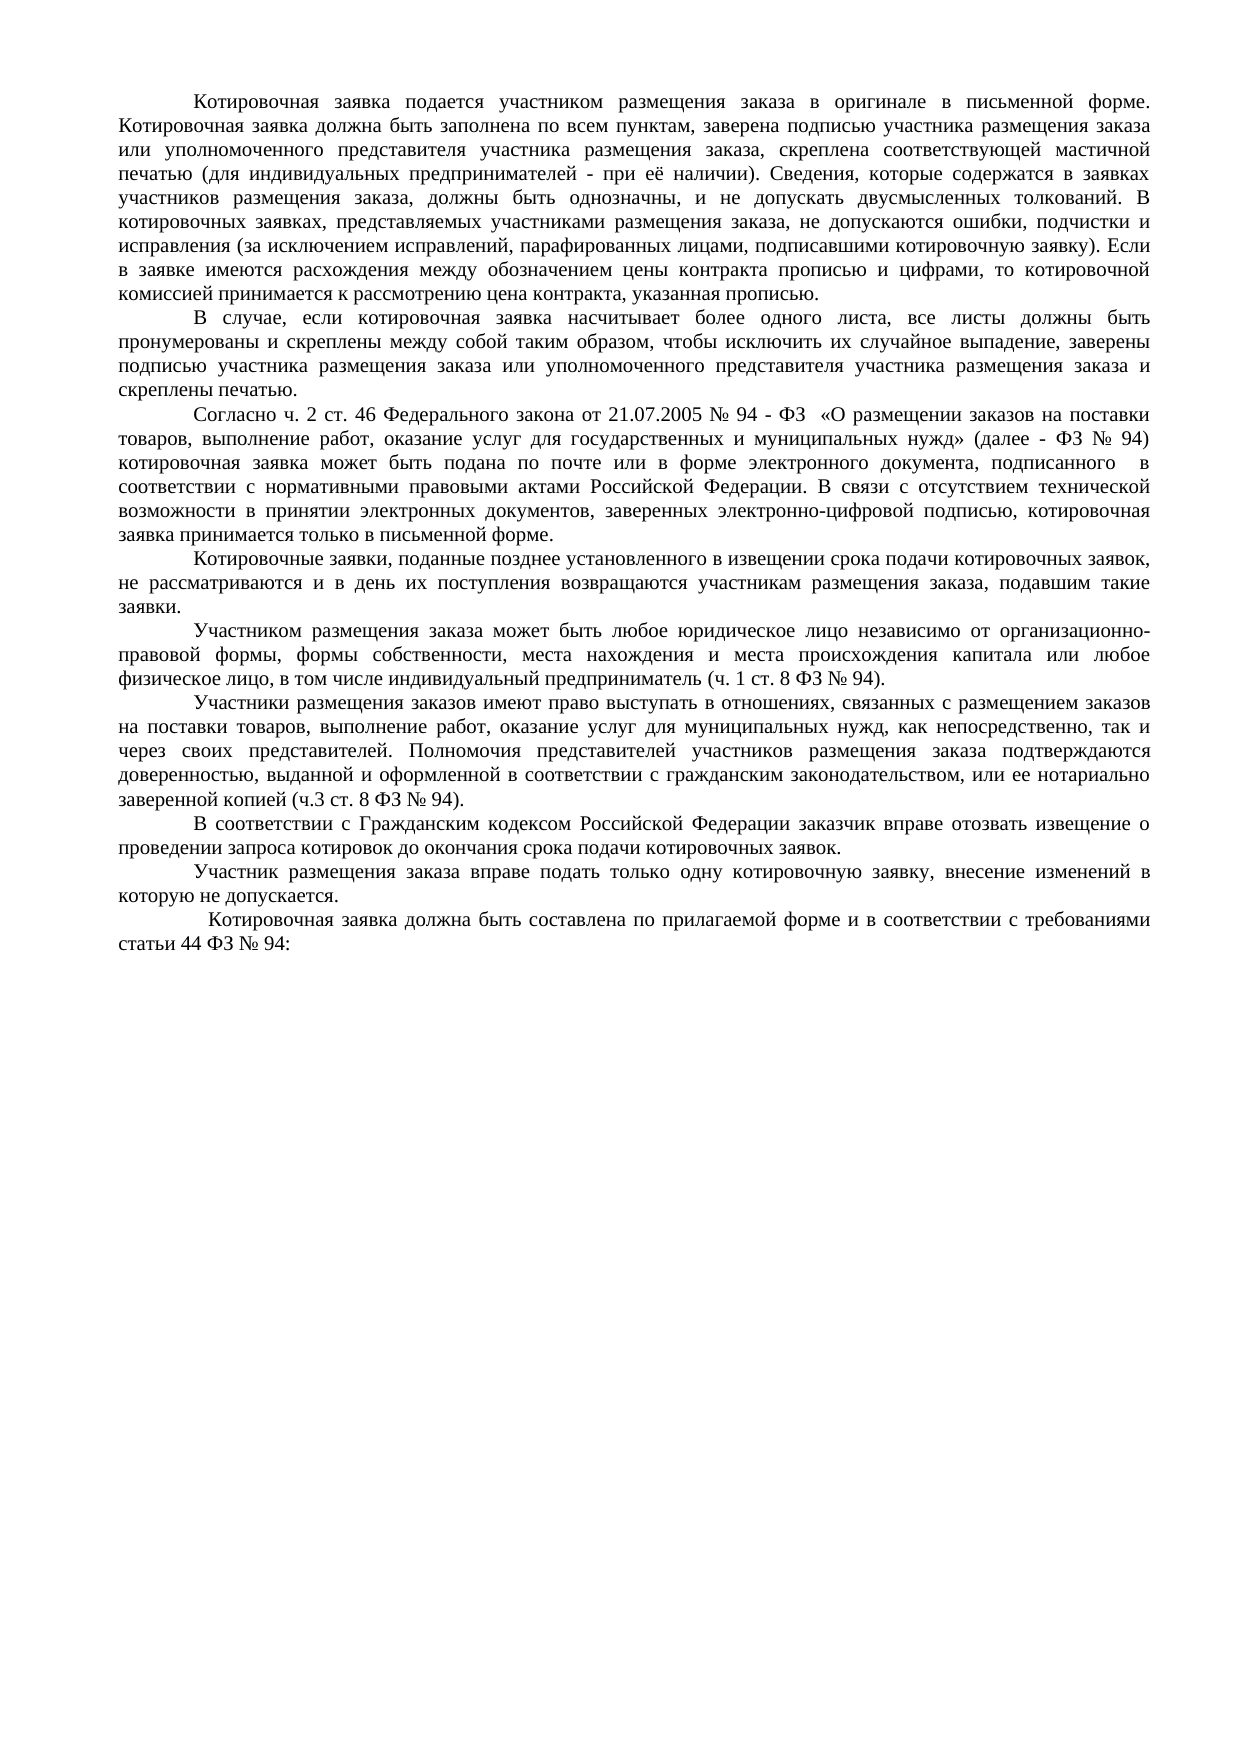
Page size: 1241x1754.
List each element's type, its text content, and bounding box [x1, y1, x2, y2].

text Участники размещения заказов имеют право выступать в отношениях, связанных с размещением заказов на поставки товаров, выполнение работ, оказание услуг для муниципальных нужд, как непосредственно, так и через своих представителей. Полномочия представителей участников размещения заказа подтверждаются доверенностью, выданной и оформленной в соответствии с гражданским законодательством, или ее нотариально заверенной копией (ч.3 ст. 8 ФЗ № 94). [118, 690, 1152, 811]
text В случае, если котировочная заявка насчитывает более одного листа, все листы должны быть пронумерованы и скреплены между собой таким образом, чтобы исключить их случайное выпадение, заверены подписью участника размещения заказа или уполномоченного представителя участника размещения заказа и скреплены печатью. [118, 305, 1152, 401]
title В соответствии с Гражданским кодексом Российской Федерации заказчик вправе отозвать извещение о проведении запроса котировок до окончания срока подачи котировочных заявок. [118, 811, 1152, 859]
title Согласно ч. 2 ст. 46 Федерального закона от 21.07.2005 № 94 - ФЗ «О размещении заказов на поставки товаров, выполнение работ, оказание услуг для государственных и муниципальных нужд» (далее - ФЗ № 94) котировочная заявка может быть подана по почте или в форме электронного документа, подписанного в соответствии с нормативными правовыми актами Российской Федерации. В связи с отсутствием технической возможности в принятии электронных документов, заверенных электронно-цифровой подписью, котировочная заявка принимается только в письменной форме. [118, 401, 1152, 546]
title Котировочная заявка должна быть составлена по прилагаемой форме и в соответствии с требованиями статьи 44 ФЗ № 94: [118, 907, 1152, 955]
text Участником размещения заказа может быть любое юридическое лицо независимо от организационно-правовой формы, формы собственности, места нахождения и места происхождения капитала или любое физическое лицо, в том числе индивидуальный предприниматель (ч. 1 ст. 8 ФЗ № 94). [118, 618, 1152, 690]
title Котировочные заявки, поданные позднее установленного в извещении срока подачи котировочных заявок, не рассматриваются и в день их поступления возвращаются участникам размещения заказа, подавшим такие заявки. [118, 546, 1152, 618]
title Участник размещения заказа вправе подать только одну котировочную заявку, внесение изменений в которую не допускается. [118, 859, 1152, 907]
text Котировочная заявка подается участником размещения заказа в оригинале в письменной форме. Котировочная заявка должна быть заполнена по всем пунктам, заверена подписью участника размещения заказа или уполномоченного представителя участника размещения заказа, скреплена соответствующей мастичной печатью (для индивидуальных предпринимателей - при её наличии). Сведения, которые содержатся в заявках участников размещения заказа, должны быть однозначны, и не допускать двусмысленных толкований. В котировочных заявках, представляемых участниками размещения заказа, не допускаются ошибки, подчистки и исправления (за исключением исправлений, парафированных лицами, подписавшими котировочную заявку). Если в заявке имеются расхождения между обозначением цены контракта прописью и цифрами, то котировочной комиссией принимается к рассмотрению цена контракта, указанная прописью. [118, 89, 1152, 305]
